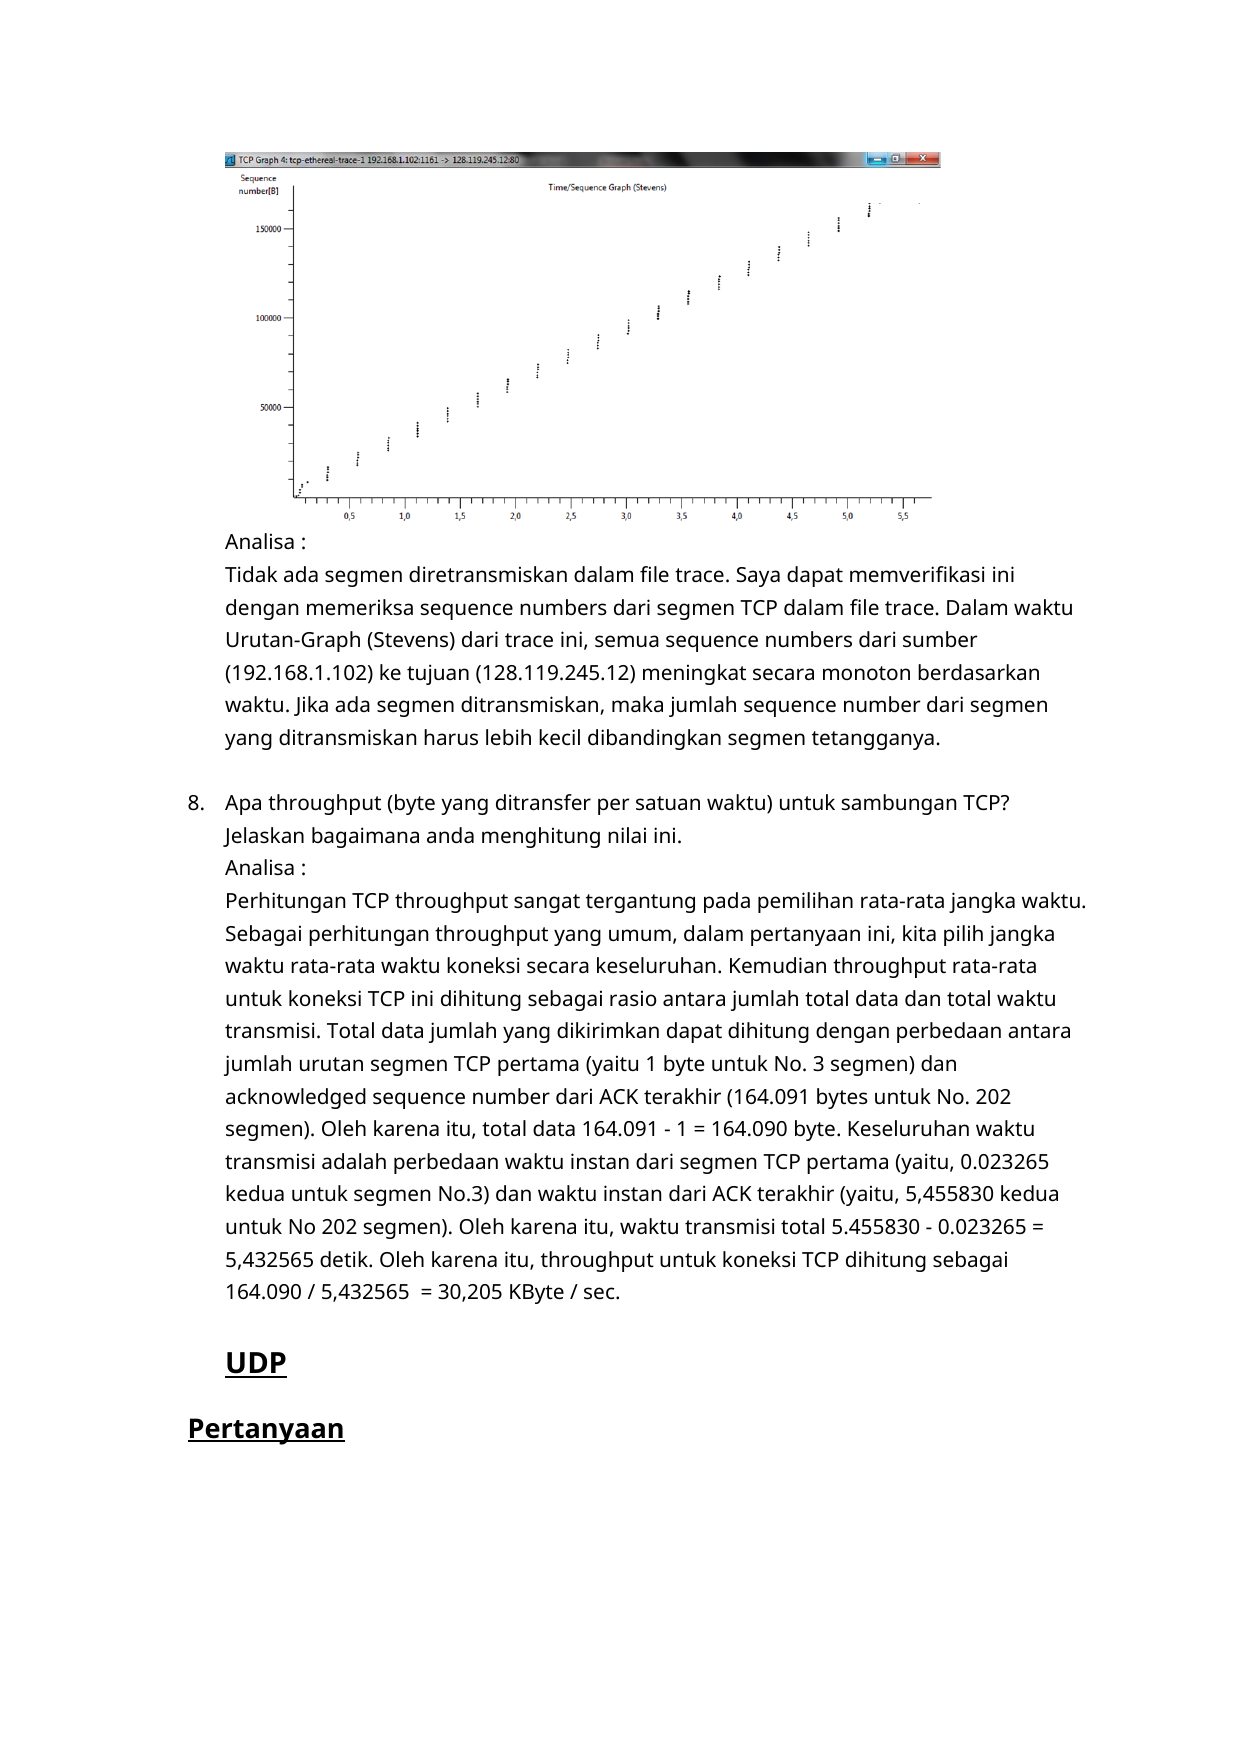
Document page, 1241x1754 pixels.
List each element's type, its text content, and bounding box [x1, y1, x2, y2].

list Apa throughput (byte yang ditransfer per satuan waktu) untuk sambungan TCP? Jelaskan bagaimana anda menghitung nilai ini. [187, 788, 1090, 849]
list Analisa : [225, 853, 1090, 882]
list Analisa : [225, 527, 1090, 556]
list Perhitungan TCP throughput sangat tergantung pada pemilihan rata-rata jangka waktu. Sebagai perhitungan throughput yang umum, dalam pertanyaan ini, kita pilih jangka waktu rata-rata waktu koneksi secara keseluruhan. Kemudian throughput rata-rata untuk koneksi TCP ini dihitung sebagai rasio antara jumlah total data dan total waktu transmisi. Total data jumlah yang dikirimkan dapat dihitung dengan perbedaan antara jumlah urutan segmen TCP pertama (yaitu 1 byte untuk No. 3 segmen) dan acknowledged sequence number dari ACK terakhir (164.091 bytes untuk No. 202 segmen). Oleh karena itu, total data 164.091 - 1 = 164.090 byte. Keseluruhan waktu transmisi adalah perbedaan waktu instan dari segmen TCP pertama (yaitu, 0.023265 kedua untuk segmen No.3) dan waktu instan dari ACK terakhir (yaitu, 5,455830 kedua untuk No 202 segmen). Oleh karena itu, waktu transmisi total 5.455830 - 0.023265 = 5,432565 detik. Oleh karena itu, throughput untuk koneksi TCP dihitung sebagai 164.090 / 5,432565 = 30,205 KByte / sec. [225, 886, 1090, 1306]
list UDP [225, 1343, 1090, 1382]
picture [225, 150, 941, 524]
text Pertanyaan [187, 1409, 1090, 1446]
list Tidak ada segmen diretransmiskan dalam file trace. Saya dapat memverifikasi ini dengan memeriksa sequence numbers dari segmen TCP dalam file trace. Dalam waktu Urutan-Graph (Stevens) dari trace ini, semua sequence numbers dari sumber (192.168.1.102) ke tujuan (128.119.245.12) meningkat secara monoton berdasarkan waktu. Jika ada segmen ditransmiskan, maka jumlah sequence number dari segmen yang ditransmiskan harus lebih kecil dibandingkan segmen tetangganya. [225, 560, 1090, 752]
